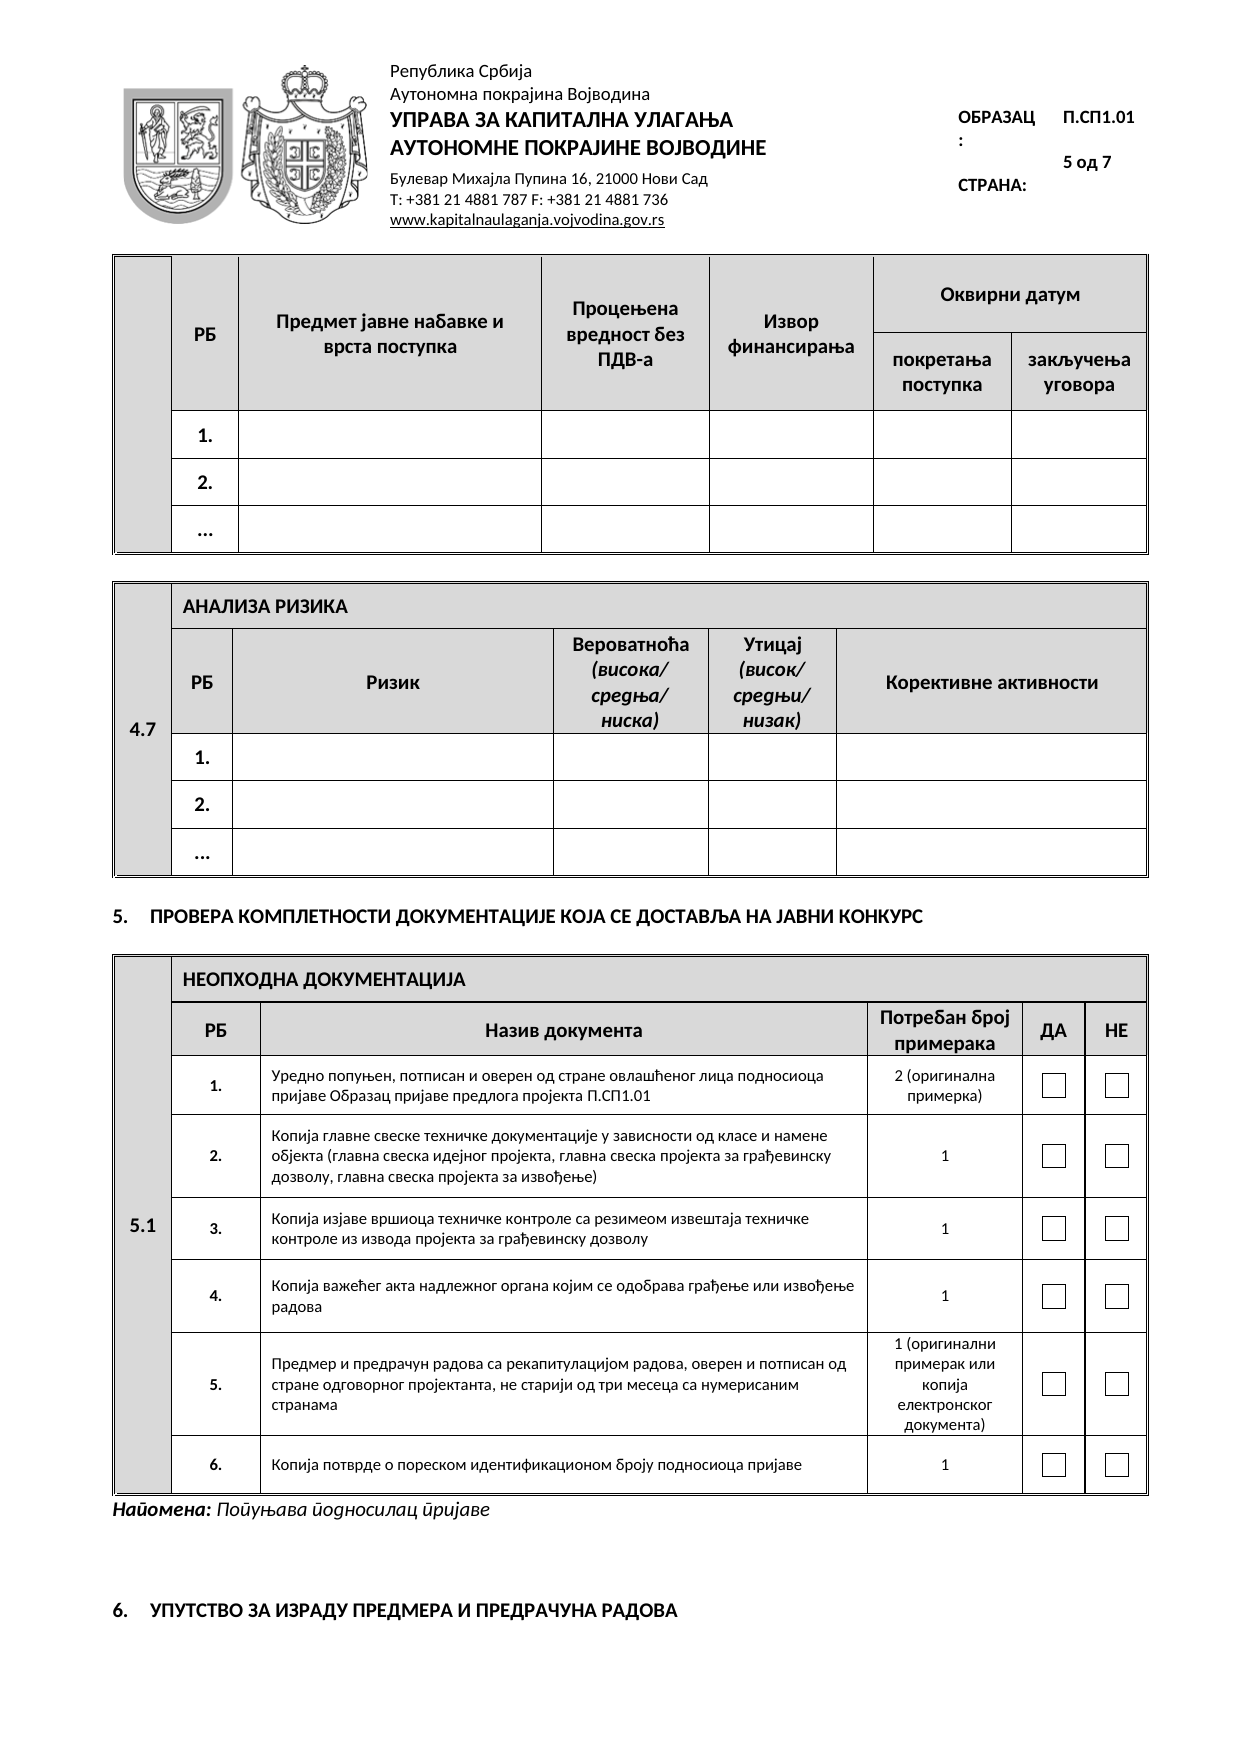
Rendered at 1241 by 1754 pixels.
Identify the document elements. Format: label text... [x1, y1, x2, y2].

table_cell [239, 411, 541, 458]
table_cell [1023, 1115, 1084, 1197]
table_cell [1012, 506, 1146, 552]
table_cell [1086, 1260, 1146, 1332]
table_cell 1. [172, 411, 238, 458]
table_cell [1023, 1260, 1084, 1332]
table_cell [874, 459, 1011, 505]
table_cell закључења уговора [1012, 333, 1146, 410]
table_cell Копија потврде о пореском идентификационом броју подносиоца пријаве [261, 1436, 867, 1493]
table_cell [1023, 1056, 1084, 1114]
table_cell [239, 459, 541, 505]
table_cell 6. [172, 1436, 260, 1493]
text Напомена: Попуњава подносилац пријаве [112, 1496, 1146, 1521]
table_cell 1 (оригинални примерак или копија електронског документа) [868, 1333, 1022, 1435]
picture [123, 65, 368, 224]
table_cell Вероватноћа (висока/ средња/ ниска) [554, 629, 708, 733]
table_cell [1086, 1198, 1146, 1259]
table_cell НЕ [1086, 1003, 1146, 1055]
table_cell [709, 781, 836, 827]
table_cell РБ [172, 1003, 260, 1055]
table_cell Предмет јавне набавке и врста поступка [239, 255, 542, 410]
table_header АНАЛИЗА РИЗИКА [172, 584, 1146, 628]
table_cell покретања поступка [874, 333, 1011, 410]
table_cell Ризик [233, 629, 553, 733]
list УПУТСТВО ЗА ИЗРАДУ ПРЕДМЕРА И ПРЕДРАЧУНА РАДОВА [112, 1598, 1146, 1623]
table_cell Утицај (висок/ средњи/ низак) [709, 629, 836, 733]
table_cell [874, 506, 1011, 552]
table_cell [710, 459, 873, 505]
table_cell Корективне активности [837, 629, 1146, 733]
list ПРОВЕРА КОМПЛЕТНОСТИ ДОКУМЕНТАЦИЈЕ КОЈА СЕ ДОСТАВЉА НА ЈАВНИ КОНКУРС [112, 903, 1146, 929]
table_cell [837, 734, 1146, 780]
table_cell [542, 411, 709, 458]
table_cell [1012, 459, 1146, 505]
table_cell [1086, 1115, 1146, 1197]
table_cell [239, 506, 541, 552]
table_cell [709, 734, 836, 780]
table_cell Уредно попуњен, потписан и оверен од стране овлашћеног лица подносиоца пријаве Образац пријаве предлога пројекта П.СП1.01 [261, 1056, 867, 1114]
table_cell [542, 506, 709, 552]
table_cell [710, 411, 873, 458]
table_cell 2. [172, 781, 232, 827]
table_cell Оквирни датум [873, 255, 1146, 332]
table_cell ДА [1023, 1003, 1084, 1055]
table_cell 4.6 [115, 257, 171, 552]
table_cell [233, 734, 553, 780]
table_cell Копија изјаве вршиоца техничке контроле са резимеом извештаја техничке контроле из извода пројекта за грађевинску дозволу [261, 1198, 867, 1259]
table_cell [1012, 411, 1146, 458]
table_cell ... [172, 506, 238, 552]
table_cell 1 [868, 1260, 1022, 1332]
table_cell [837, 781, 1146, 827]
table_cell 1 [868, 1198, 1022, 1259]
table_cell 4. [172, 1260, 260, 1332]
table_cell [1086, 1056, 1146, 1114]
table_cell Назив документа [261, 1003, 867, 1055]
table_cell [554, 781, 708, 827]
table_cell ... [172, 829, 232, 875]
table_cell [233, 781, 553, 827]
table_cell [709, 829, 836, 875]
table_cell [1023, 1436, 1084, 1493]
table_cell Потребан број примерака [868, 1003, 1022, 1055]
table_cell Предмер и предрачун радова са рекапитулацијом радова, оверен и потписан од стране одговорног пројектанта, не старији од три месеца са нумерисаним странама [261, 1333, 867, 1435]
table_cell 3. [172, 1198, 260, 1259]
table_cell [554, 734, 708, 780]
table_cell [542, 459, 709, 505]
table_cell [233, 829, 553, 875]
table_cell [554, 829, 708, 875]
table_cell 1. [172, 1056, 260, 1114]
table_cell 1. [172, 734, 232, 780]
table_cell Процењена вредност без ПДВ-а [542, 255, 709, 410]
table_cell 2. [172, 1115, 260, 1197]
table_cell Копија главне свеске техничке документације у зависности од класе и намене објекта (главна свеска идејног пројекта, главна свеска пројекта за грађевинску дозволу, главна свеска пројекта за извођење) [261, 1115, 867, 1197]
table_cell РБ [172, 629, 232, 733]
table_cell 1 [868, 1436, 1022, 1493]
table_cell 2. [172, 459, 238, 505]
table_cell [1023, 1333, 1084, 1435]
table_cell 2 (оригинална примерка) [868, 1056, 1022, 1114]
table_cell [874, 411, 1011, 458]
table_cell 5. [172, 1333, 260, 1435]
table_cell [837, 829, 1146, 875]
table_cell РБ [171, 255, 239, 410]
table_cell [1086, 1333, 1146, 1435]
table_header НЕОПХОДНА ДОКУМЕНТАЦИЈА [172, 957, 1146, 1001]
table_cell [710, 506, 873, 552]
table_header 5.1 [115, 957, 171, 1493]
table_cell [1086, 1436, 1146, 1493]
table_cell 1 [868, 1115, 1022, 1197]
table_cell [1023, 1198, 1084, 1259]
table_cell Извор финансирања [709, 255, 873, 410]
table_header 4.7 [115, 584, 171, 875]
table_cell Копија важећег акта надлежног органа којим се одобрава грађење или извођење радова [261, 1260, 867, 1332]
